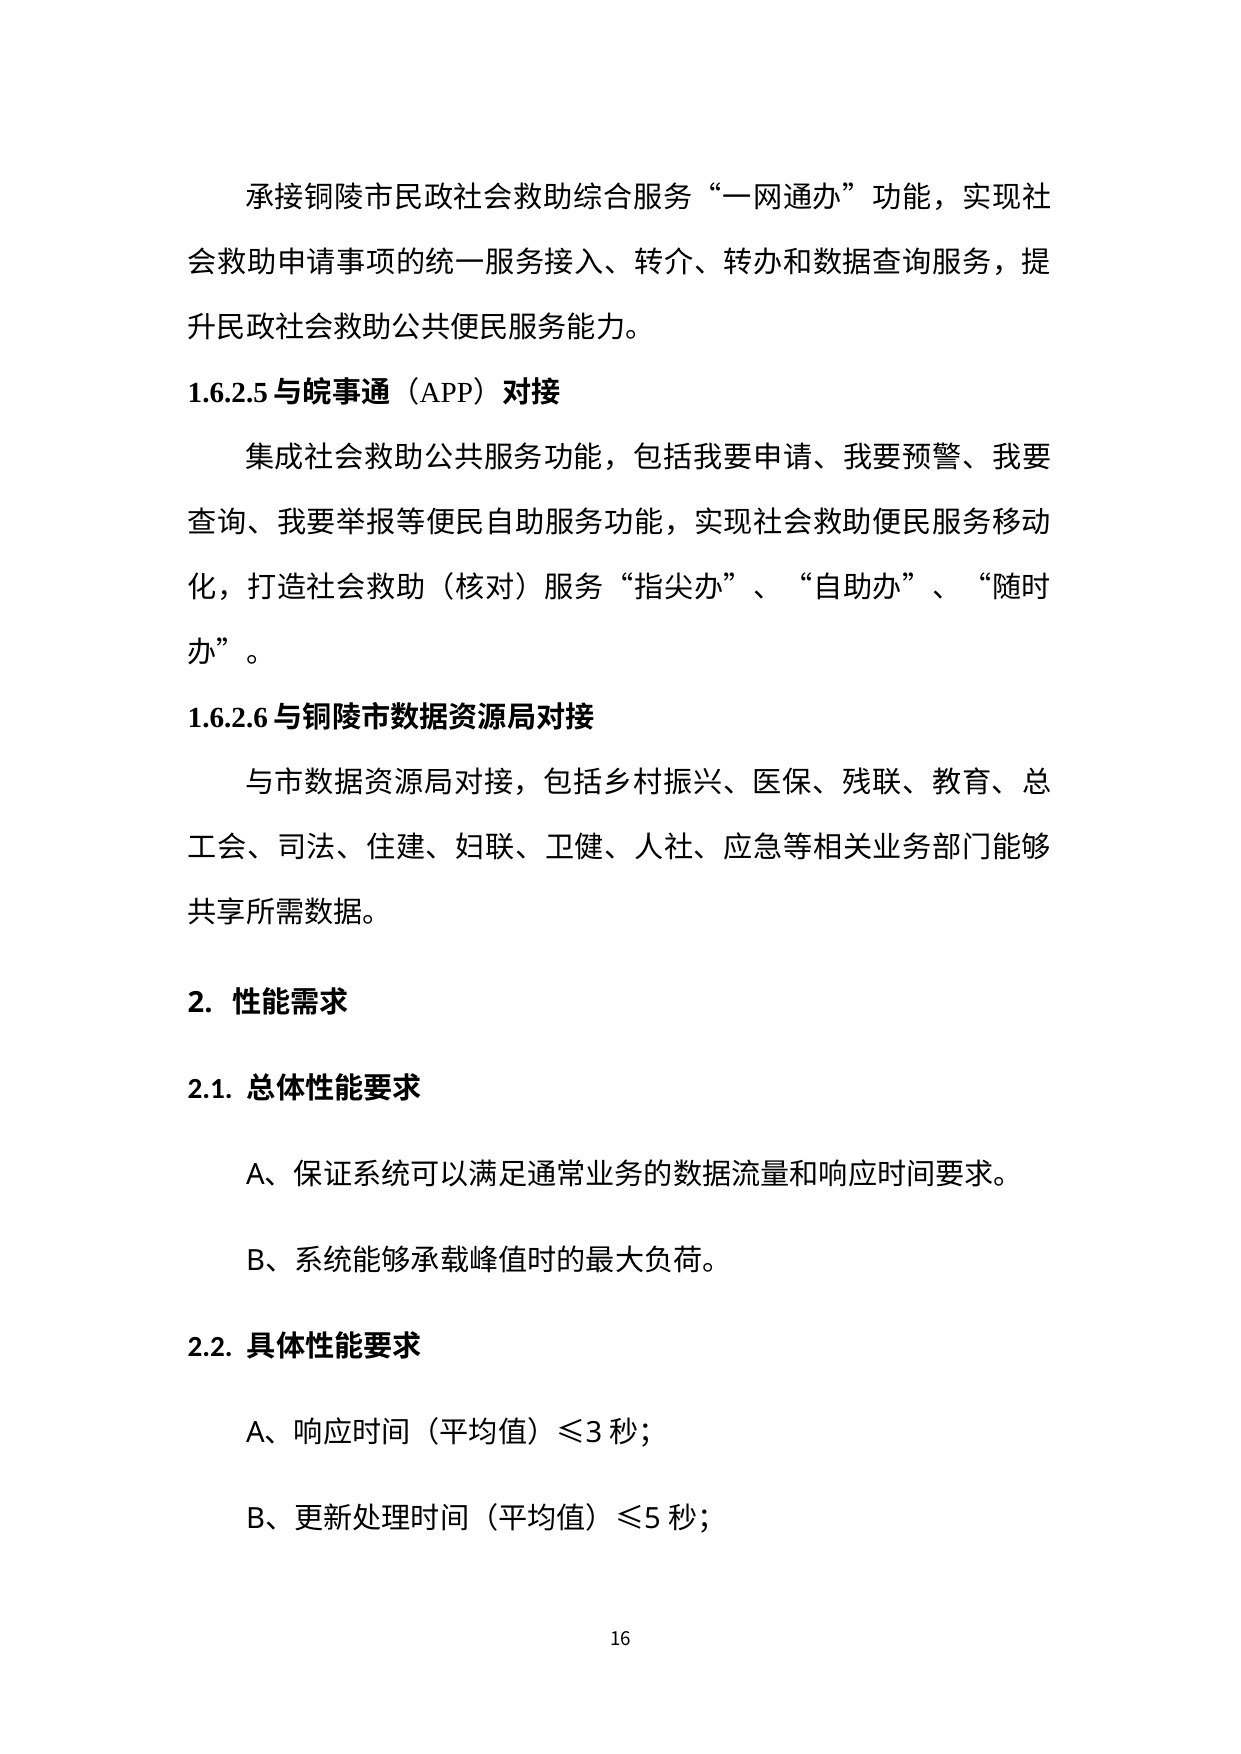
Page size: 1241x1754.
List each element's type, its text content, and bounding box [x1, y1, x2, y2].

text 1.6.2.6与铜陵市数据资源局对接 [187, 682, 1053, 747]
text A、响应时间（平均值）≤3 秒； [187, 1398, 1053, 1463]
text 1.6.2.5与皖事通（APP）对接 [187, 357, 1053, 422]
subtitle 性能需求 [187, 967, 1053, 1032]
text A、保证系统可以满足通常业务的数据流量和响应时间要求。 [187, 1139, 1053, 1204]
text B、系统能够承载峰值时的最大负荷。 [187, 1225, 1053, 1290]
text 与市数据资源局对接，包括乡村振兴、医保、残联、教育、总工会、司法、住建、妇联、卫健、人社、应急等相关业务部门能够共享所需数据。 [187, 747, 1053, 942]
subtitle 总体性能要求 [187, 1053, 1053, 1118]
subtitle 具体性能要求 [187, 1312, 1053, 1377]
text B、更新处理时间（平均值）≤5 秒； [187, 1484, 1053, 1549]
text 承接铜陵市民政社会救助综合服务“一网通办”功能，实现社会救助申请事项的统一服务接入、转介、转办和数据查询服务，提升民政社会救助公共便民服务能力。 [187, 162, 1053, 357]
text 集成社会救助公共服务功能，包括我要申请、我要预警、我要查询、我要举报等便民自助服务功能，实现社会救助便民服务移动化，打造社会救助（核对）服务“指尖办”、“自助办”、“随时办”。 [187, 422, 1053, 682]
